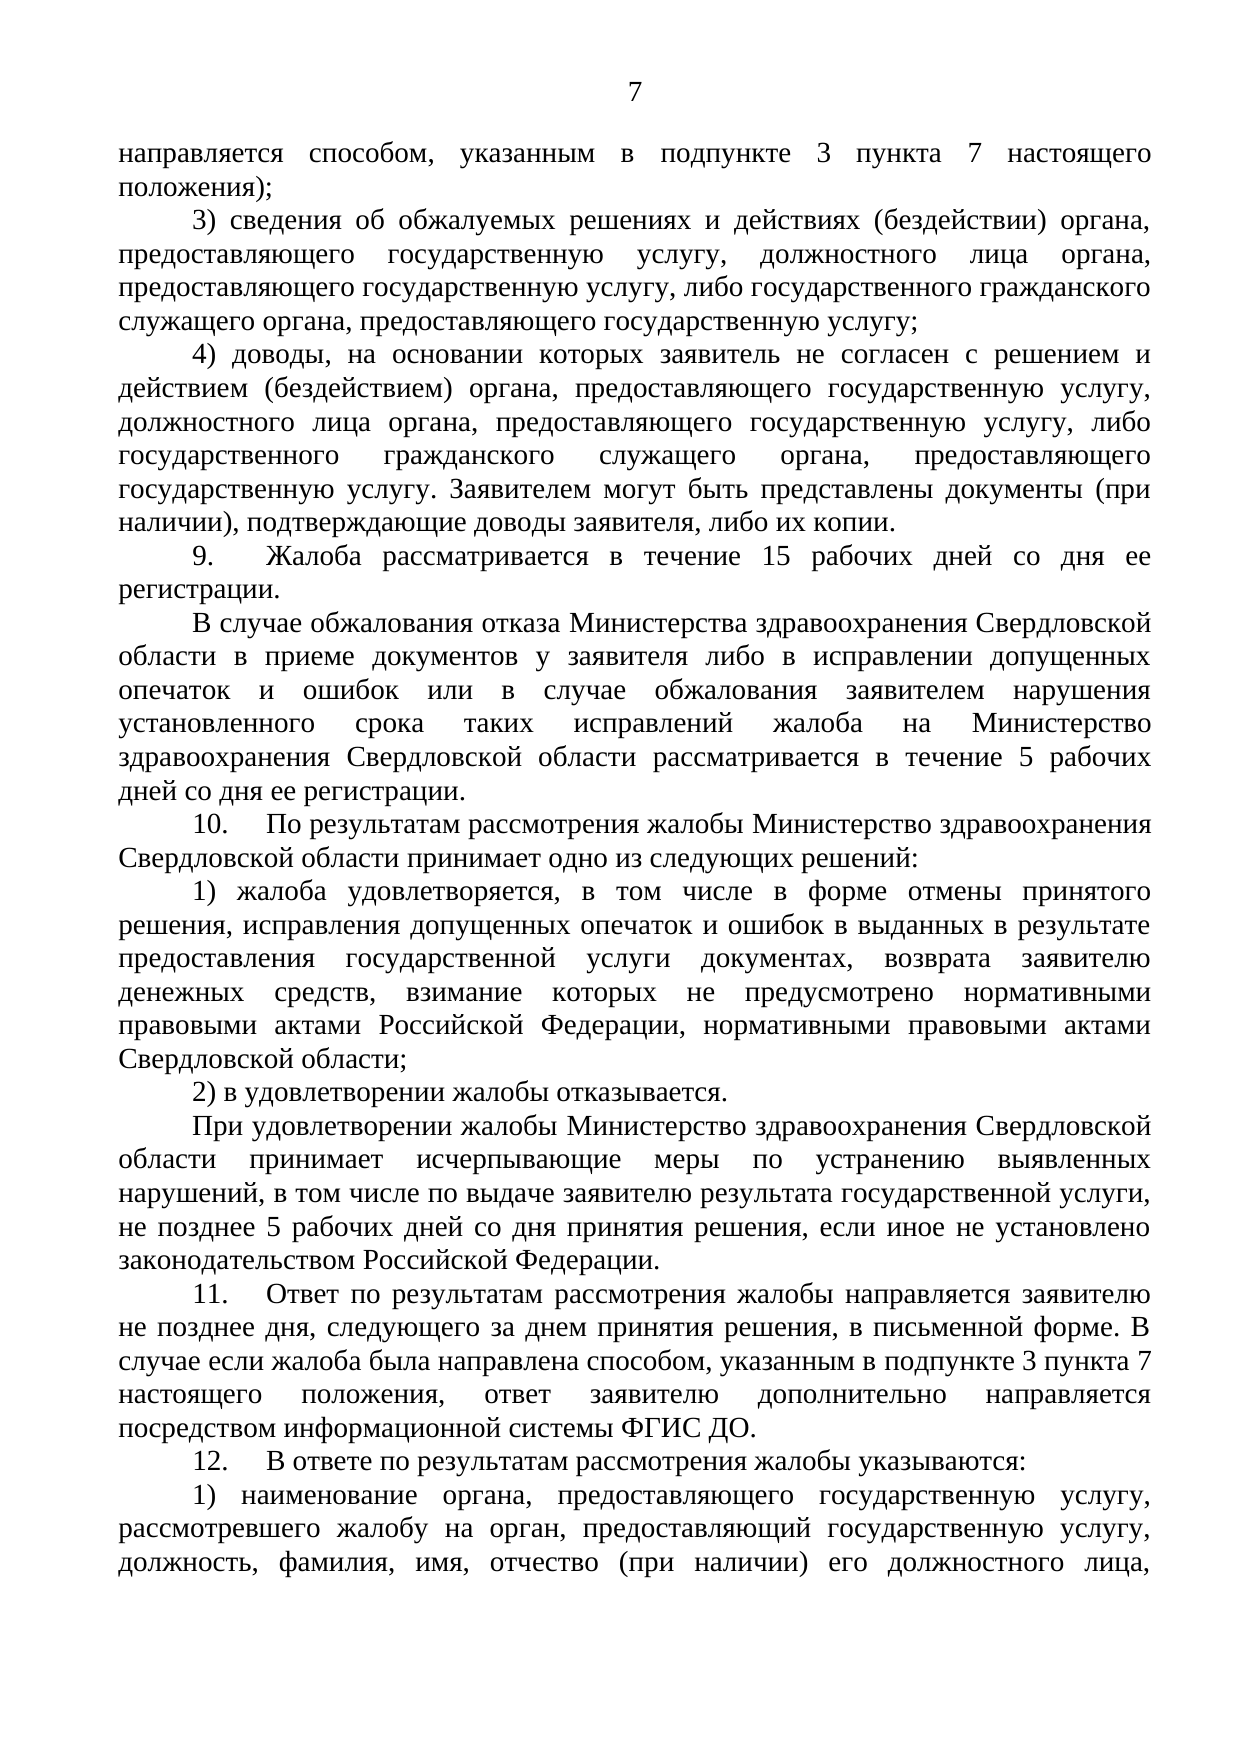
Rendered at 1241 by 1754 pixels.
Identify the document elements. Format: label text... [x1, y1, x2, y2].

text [118, 1477, 1152, 1578]
text В случае обжалования отказа Министерства здравоохранения Свердловской области в приеме документов у заявителя либо в исправлении допущенных опечаток и ошибок или в случае обжалования заявителем нарушения установленного срока таких исправлений жалоба на Министерство здравоохранения Свердловской области рассматривается в течение 5 рабочих дней со дня ее регистрации. [118, 605, 1152, 806]
list По результатам рассмотрения жалобы Министерство здравоохранения Свердловской области принимает одно из следующих решений: [118, 806, 1152, 873]
list В ответе по результатам рассмотрения жалобы указываются: [118, 1443, 1152, 1477]
list Ответ по результатам рассмотрения жалобы направляется заявителю не позднее дня, следующего за днем принятия решения, в письменной форме. В случае если жалоба была направлена способом, указанным в подпункте 3 пункта 7 настоящего положения, ответ заявителю дополнительно направляется посредством информационной системы ФГИС ДО. [118, 1276, 1152, 1443]
text При удовлетворении жалобы Министерство здравоохранения Свердловской области принимает исчерпывающие меры по устранению выявленных нарушений, в том числе по выдаче заявителю результата государственной услуги, не позднее 5 рабочих дней со дня принятия решения, если иное не установлено законодательством Российской Федерации. [118, 1108, 1152, 1276]
text 4) доводы, на основании которых заявитель не согласен с решением и действием (бездействием) органа, предоставляющего государственную услугу, должностного лица органа, предоставляющего государственную услугу, либо государственного гражданского служащего органа, предоставляющего государственную услугу. Заявителем могут быть представлены документы (при наличии), подтверждающие доводы заявителя, либо их копии. [118, 337, 1152, 538]
list Жалоба рассматривается в течение 15 рабочих дней со дня ее регистрации. [118, 538, 1152, 605]
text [118, 135, 1152, 202]
text 2) в удовлетворении жалобы отказывается. [118, 1074, 1152, 1108]
text 1) жалоба удовлетворяется, в том числе в форме отмены принятого решения, исправления допущенных опечаток и ошибок в выданных в результате предоставления государственной услуги документах, возврата заявителю денежных средств, взимание которых не предусмотрено нормативными правовыми актами Российской Федерации, нормативными правовыми актами Свердловской области; [118, 873, 1152, 1074]
text 3) сведения об обжалуемых решениях и действиях (бездействии) органа, предоставляющего государственную услугу, должностного лица органа, предоставляющего государственную услугу, либо государственного гражданского служащего органа, предоставляющего государственную услугу; [118, 202, 1152, 337]
